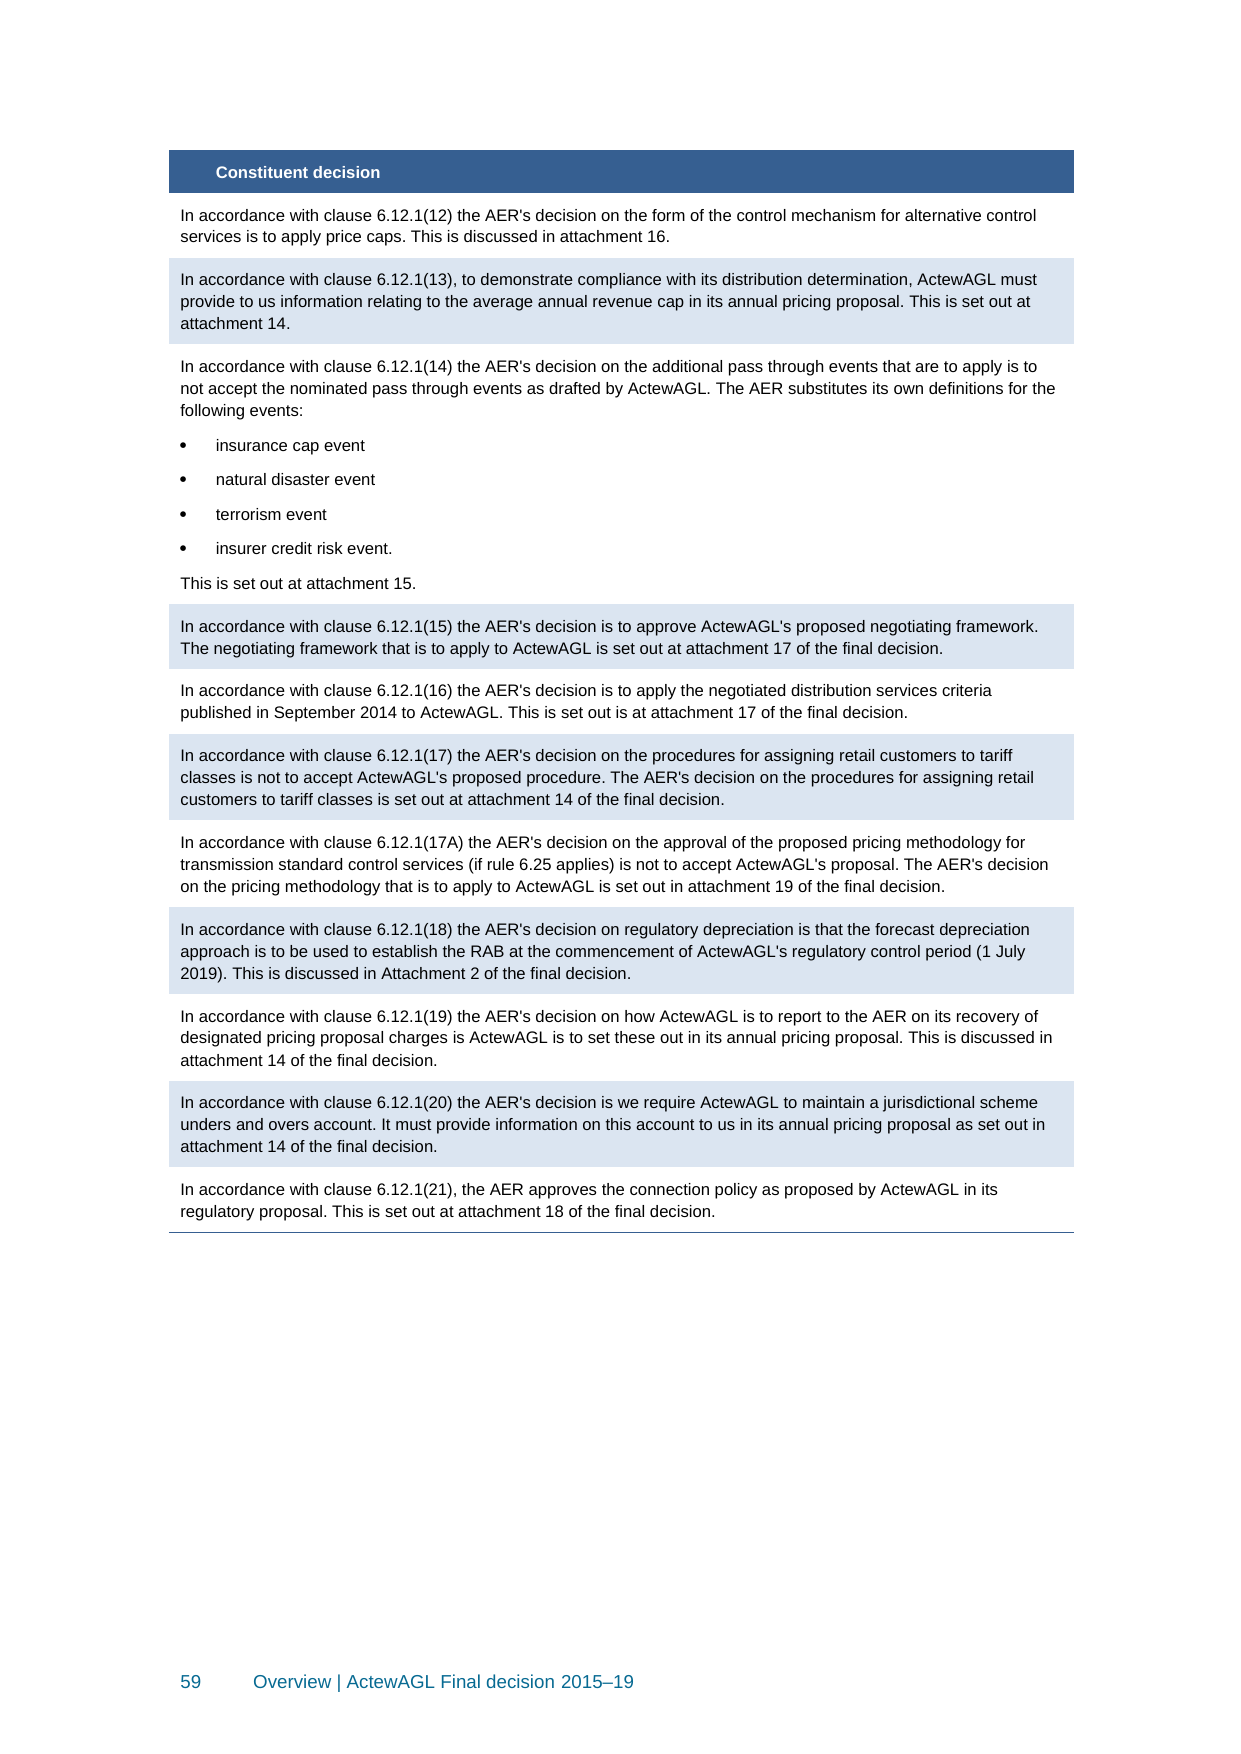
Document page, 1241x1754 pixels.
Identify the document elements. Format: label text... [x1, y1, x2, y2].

table_cell In accordance with clause 6.12.1(21), the AER approves the connection policy as proposed by ActewAGL in its regulatory proposal. This is set out at attachment 18 of the final decision. [169, 1168, 1074, 1232]
table_cell In accordance with clause 6.12.1(17) the AER's decision on the procedures for assigning retail customers to tariff classes is not to accept ActewAGL's proposed procedure. The AER's decision on the procedures for assigning retail customers to tariff classes is set out at attachment 14 of the final decision. [169, 734, 1074, 820]
table_cell In accordance with clause 6.12.1(13), to demonstrate compliance with its distribution determination, ActewAGL must provide to us information relating to the average annual revenue cap in its annual pricing proposal. This is set out at attachment 14. [169, 258, 1074, 344]
table_cell In accordance with clause 6.12.1(16) the AER's decision is to apply the negotiated distribution services criteria published in September 2014 to ActewAGL. This is set out is at attachment 17 of the final decision. [169, 669, 1074, 733]
table_cell In accordance with clause 6.12.1(12) the AER's decision on the form of the control mechanism for alternative control services is to apply price caps. This is discussed in attachment 16. [169, 193, 1074, 258]
table_cell In accordance with clause 6.12.1(14) the AER's decision on the additional pass through events that are to apply is to not accept the nominated pass through events as drafted by ActewAGL. The AER substitutes its own definitions for the following events: insurance cap event natural disaster event terrorism event insurer credit risk event. This is set out at attachment 15. [169, 344, 1074, 604]
table_cell In accordance with clause 6.12.1(17A) the AER's decision on the approval of the proposed pricing methodology for transmission standard control services (if rule 6.25 applies) is not to accept ActewAGL's proposal. The AER's decision on the pricing methodology that is to apply to ActewAGL is set out in attachment 19 of the final decision. [169, 820, 1074, 907]
table_cell In accordance with clause 6.12.1(20) the AER's decision is we require ActewAGL to maintain a jurisdictional scheme unders and overs account. It must provide information on this account to us in its annual pricing proposal as set out in attachment 14 of the final decision. [169, 1081, 1074, 1167]
table_cell In accordance with clause 6.12.1(15) the AER's decision is to approve ActewAGL's proposed negotiating framework. The negotiating framework that is to apply to ActewAGL is set out at attachment 17 of the final decision. [169, 604, 1074, 669]
table_header Constituent decision [169, 150, 1074, 193]
table_cell In accordance with clause 6.12.1(18) the AER's decision on regulatory depreciation is that the forecast depreciation approach is to be used to establish the RAB at the commencement of ActewAGL's regulatory control period (1 July 2019). This is discussed in Attachment 2 of the final decision. [169, 907, 1074, 994]
table_cell In accordance with clause 6.12.1(19) the AER's decision on how ActewAGL is to report to the AER on its recovery of designated pricing proposal charges is ActewAGL is to set these out in its annual pricing proposal. This is discussed in attachment 14 of the final decision. [169, 994, 1074, 1081]
